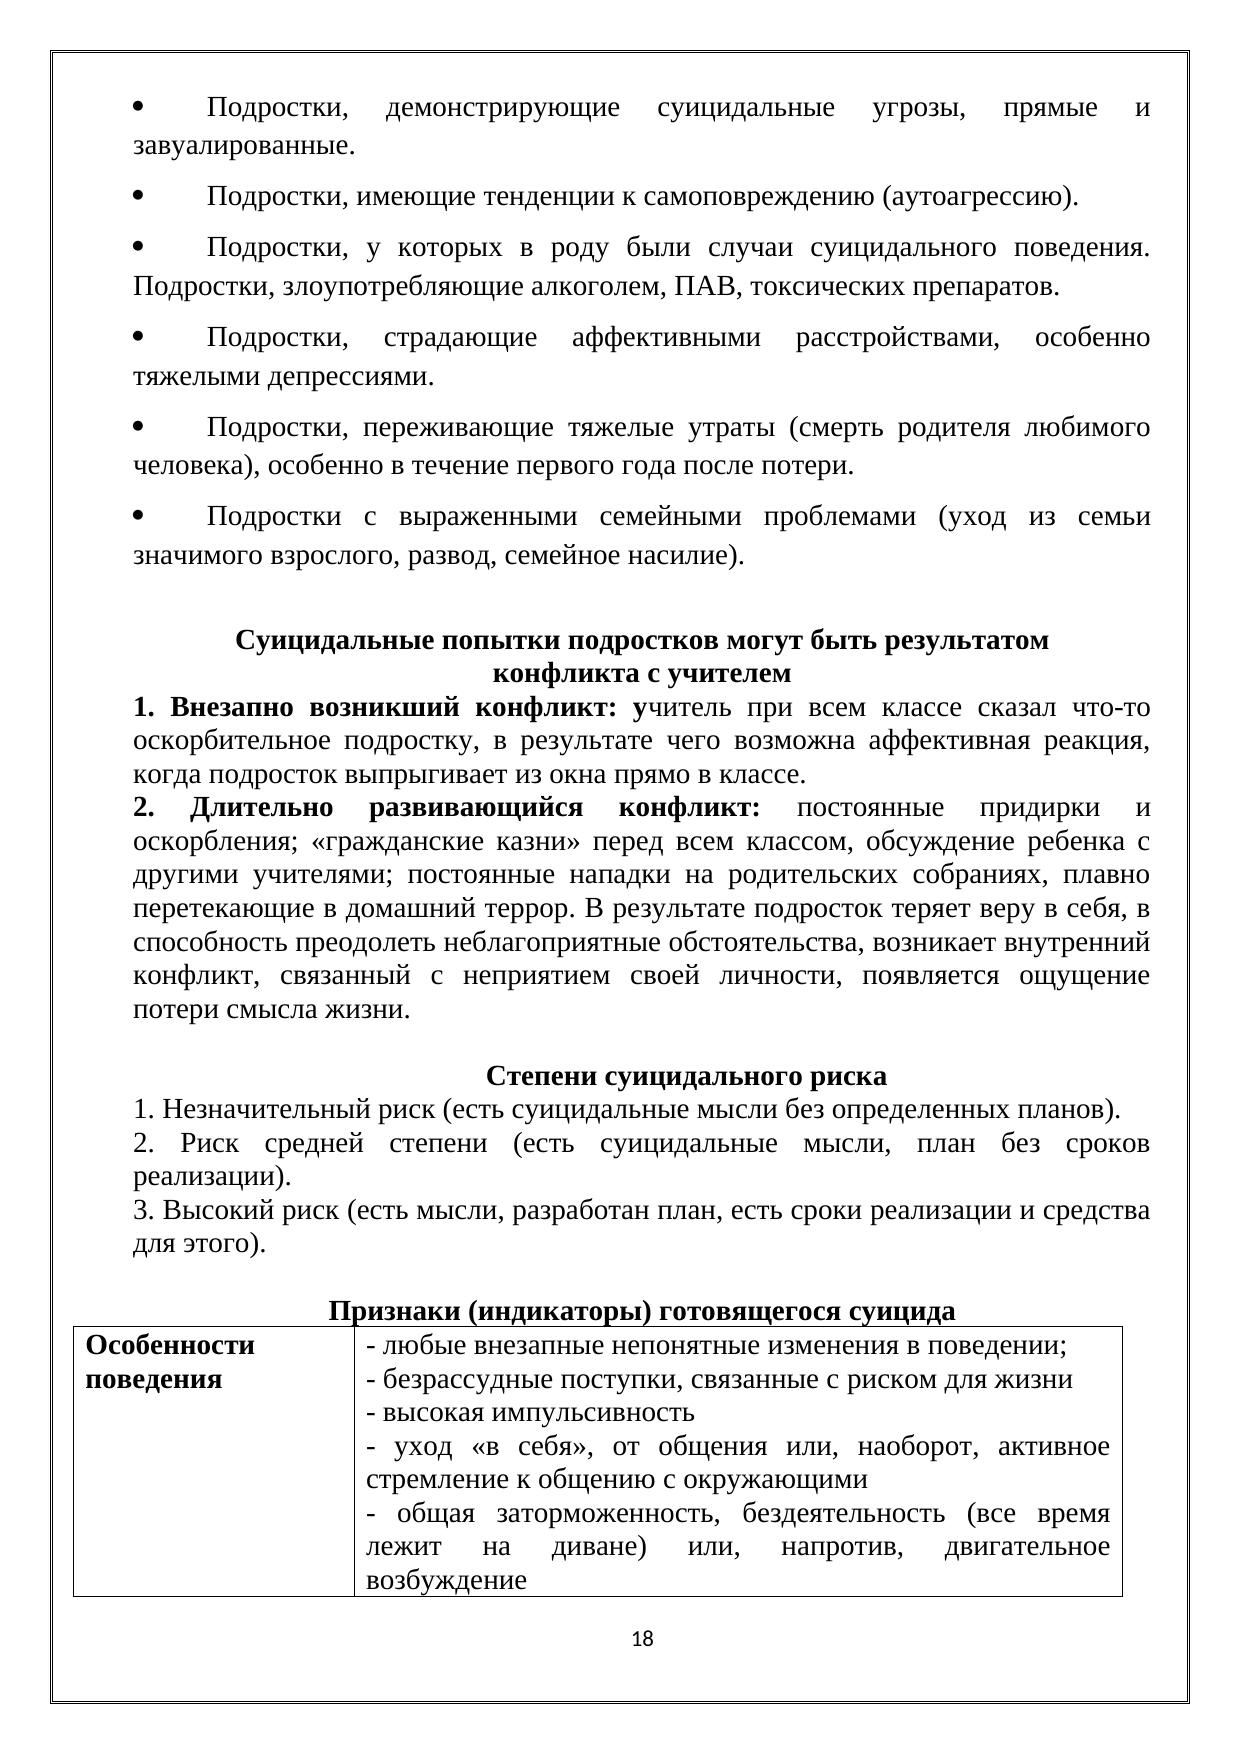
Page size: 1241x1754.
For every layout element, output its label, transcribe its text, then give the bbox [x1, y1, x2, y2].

list Подростки, переживающие тяжелые утраты (смерть родителя любимого человека), особенно в течение первого года после потери. [133, 409, 1152, 481]
list Подростки, демонстрирующие суицидальные угрозы, прямые и завуалированные. [133, 89, 1152, 161]
text Суицидальные попытки подростков могут быть результатом [133, 622, 1152, 655]
text 2. Риск средней степени (есть суицидальные мысли, план без сроков реализации). [133, 1125, 1152, 1192]
text конфликта с учителем [133, 655, 1152, 689]
list Подростки с выраженными семейными проблемами (уход из семьи значимого взрослого, развод, семейное насилие). [133, 498, 1152, 571]
list Подростки, имеющие тенденции к самоповреждению (аутоагрессию). [133, 178, 1152, 212]
text 2. Длительно развивающийся конфликт: постоянные придирки и оскорбления; «гражданские казни» перед всем классом, обсуждение ребенка с другими учителями; постоянные нападки на родительских собраниях, плавно перетекающие в домашний террор. В результате подросток теряет веру в себя, в способность преодолеть неблагоприятные обстоятельства, возникает внутренний конфликт, связанный с неприятием своей личности, появляется ощущение потери смысла жизни. [133, 789, 1152, 1024]
list Подростки, у которых в роду были случаи суицидального поведения. Подростки, злоупотребляющие алкоголем, ПАВ, токсических препаратов. [133, 229, 1152, 302]
text Степени суицидального риска [133, 1058, 1152, 1091]
text 3. Высокий риск (есть мысли, разработан план, есть сроки реализации и средства для этого). [133, 1192, 1152, 1259]
text 1. Незначительный риск (есть суицидальные мысли без определенных планов). [133, 1091, 1152, 1125]
list Подростки, страдающие аффективными расстройствами, особенно тяжелыми депрессиями. [133, 319, 1152, 391]
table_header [355, 1327, 1122, 1596]
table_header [74, 1327, 354, 1596]
text Признаки (индикаторы) готовящегося суицида [133, 1293, 1152, 1326]
text 1. Внезапно возникший конфликт: учитель при всем классе сказал что-то оскорбительное подростку, в результате чего возможна аффективная реакция, когда подросток выпрыгивает из окна прямо в классе. [133, 689, 1152, 789]
